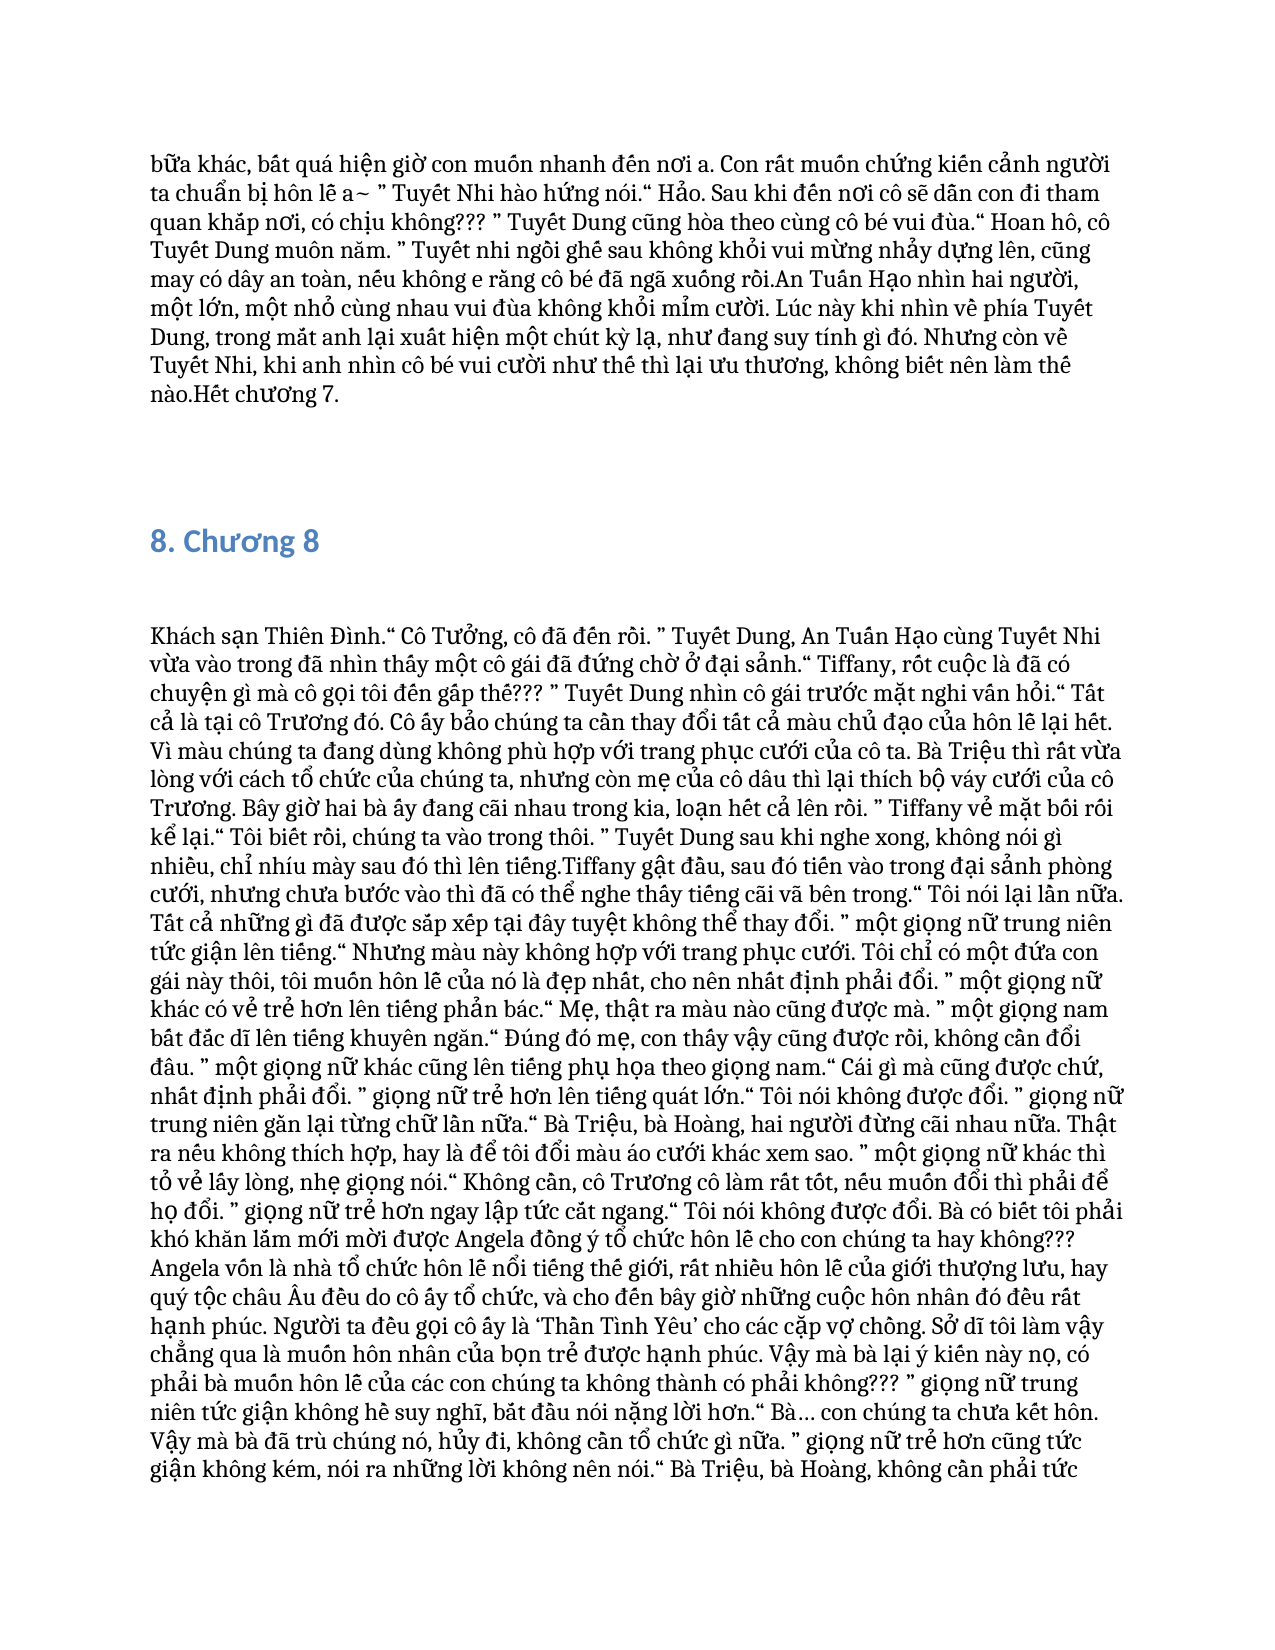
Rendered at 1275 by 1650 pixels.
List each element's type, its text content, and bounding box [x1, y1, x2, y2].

subtitle 8. Chương 8 [150, 519, 1125, 560]
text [150, 150, 1125, 409]
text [150, 564, 1125, 1484]
